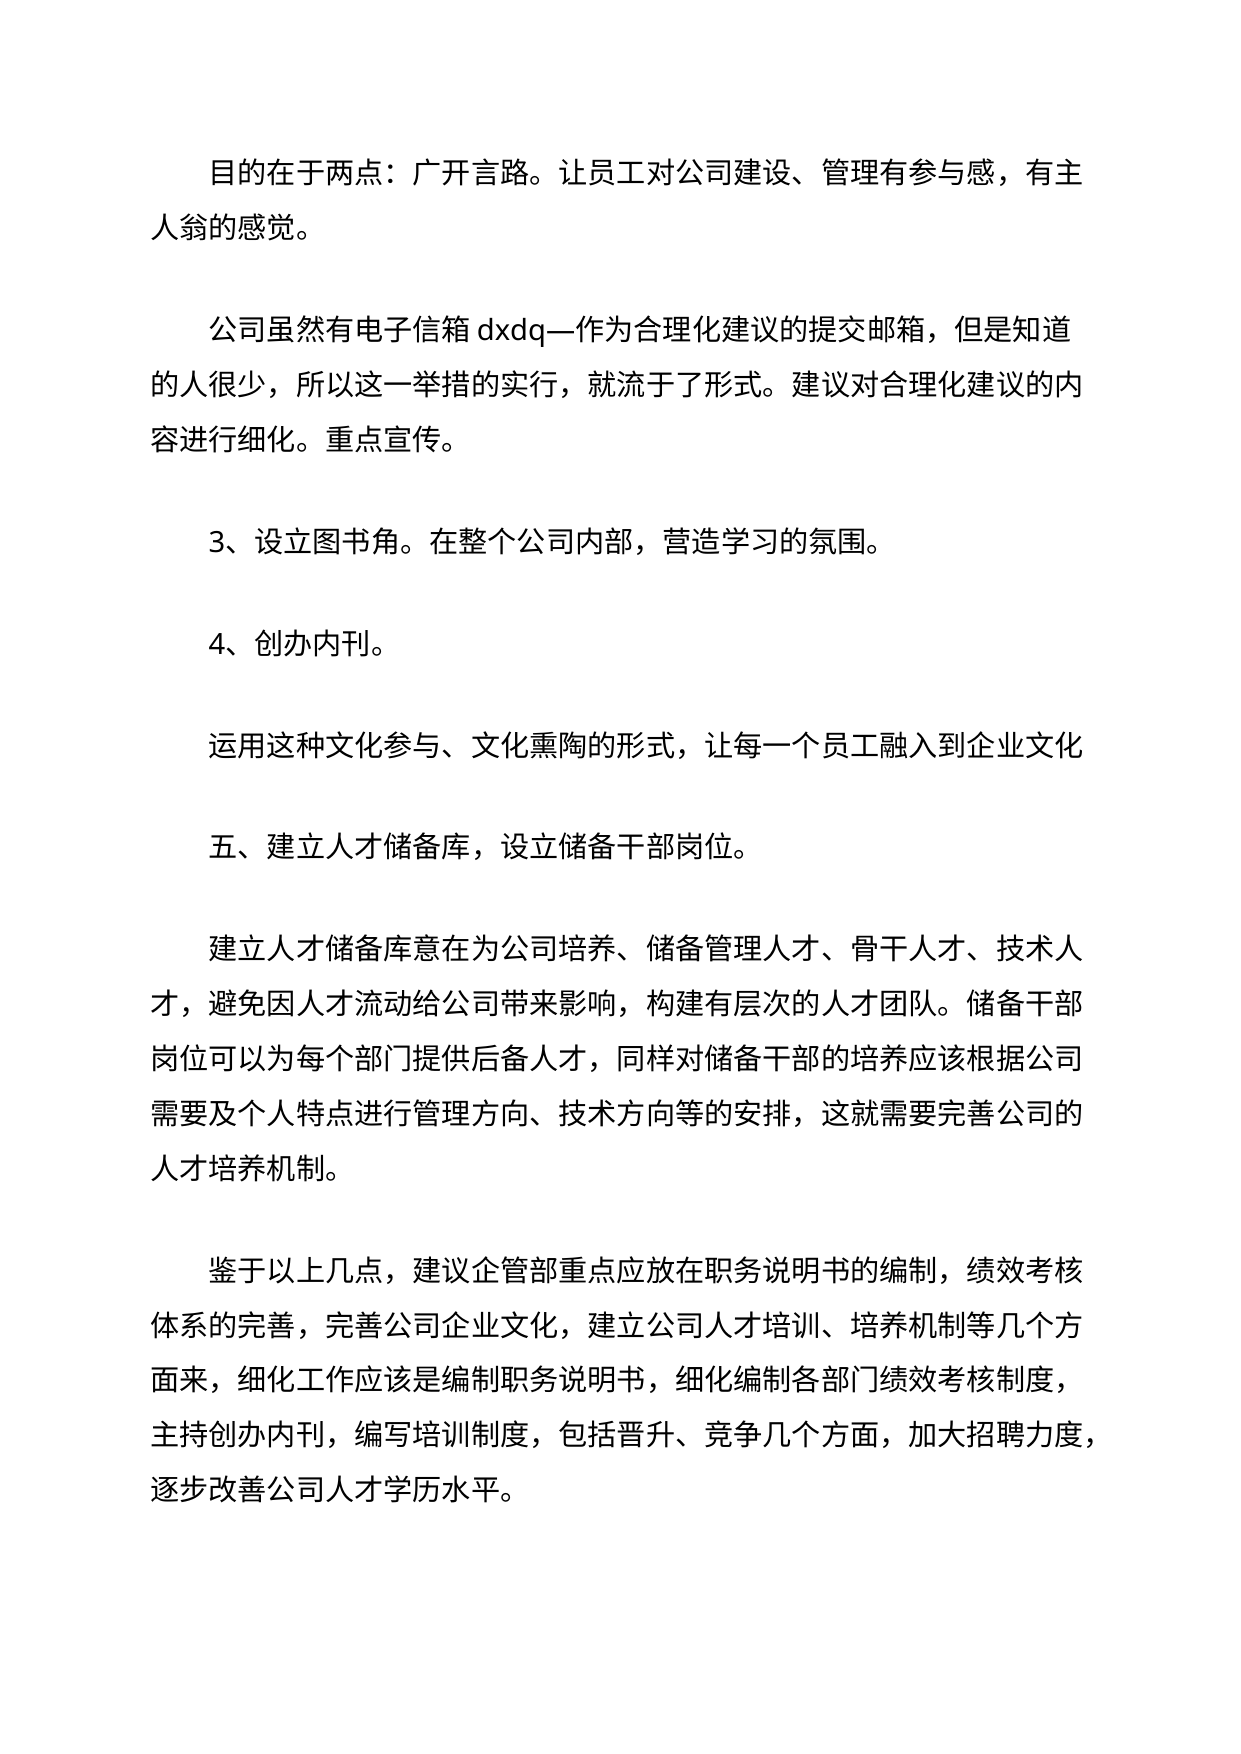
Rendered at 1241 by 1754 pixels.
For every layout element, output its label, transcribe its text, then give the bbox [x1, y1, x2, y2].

text 建立人才储备库意在为公司培养、储备管理人才、骨干人才、技术人才，避免因人才流动给公司带来影响，构建有层次的人才团队。储备干部岗位可以为每个部门提供后备人才，同样对储备干部的培养应该根据公司需要及个人特点进行管理方向、技术方向等的安排，这就需要完善公司的人才培养机制。 [150, 926, 1090, 1188]
text 4、创办内刊。 [150, 620, 1090, 663]
text 3、设立图书角。在整个公司内部，营造学习的氛围。 [150, 518, 1090, 561]
text 运用这种文化参与、文化熏陶的形式，让每一个员工融入到企业文化 [150, 722, 1090, 764]
text 目的在于两点：广开言路。让员工对公司建设、管理有参与感，有主人翁的感觉。 [150, 150, 1090, 247]
text 鉴于以上几点，建议企管部重点应放在职务说明书的编制，绩效考核体系的完善，完善公司企业文化，建立公司人才培训、培养机制等几个方面来，细化工作应该是编制职务说明书，细化编制各部门绩效考核制度，主持创办内刊，编写培训制度，包括晋升、竞争几个方面，加大招聘力度，逐步改善公司人才学历水平。 [150, 1247, 1090, 1509]
text 公司虽然有电子信箱dxdq—作为合理化建议的提交邮箱，但是知道的人很少，所以这一举措的实行，就流于了形式。建议对合理化建议的内容进行细化。重点宣传。 [150, 307, 1090, 459]
text 五、建立人才储备库，设立储备干部岗位。 [150, 824, 1090, 866]
